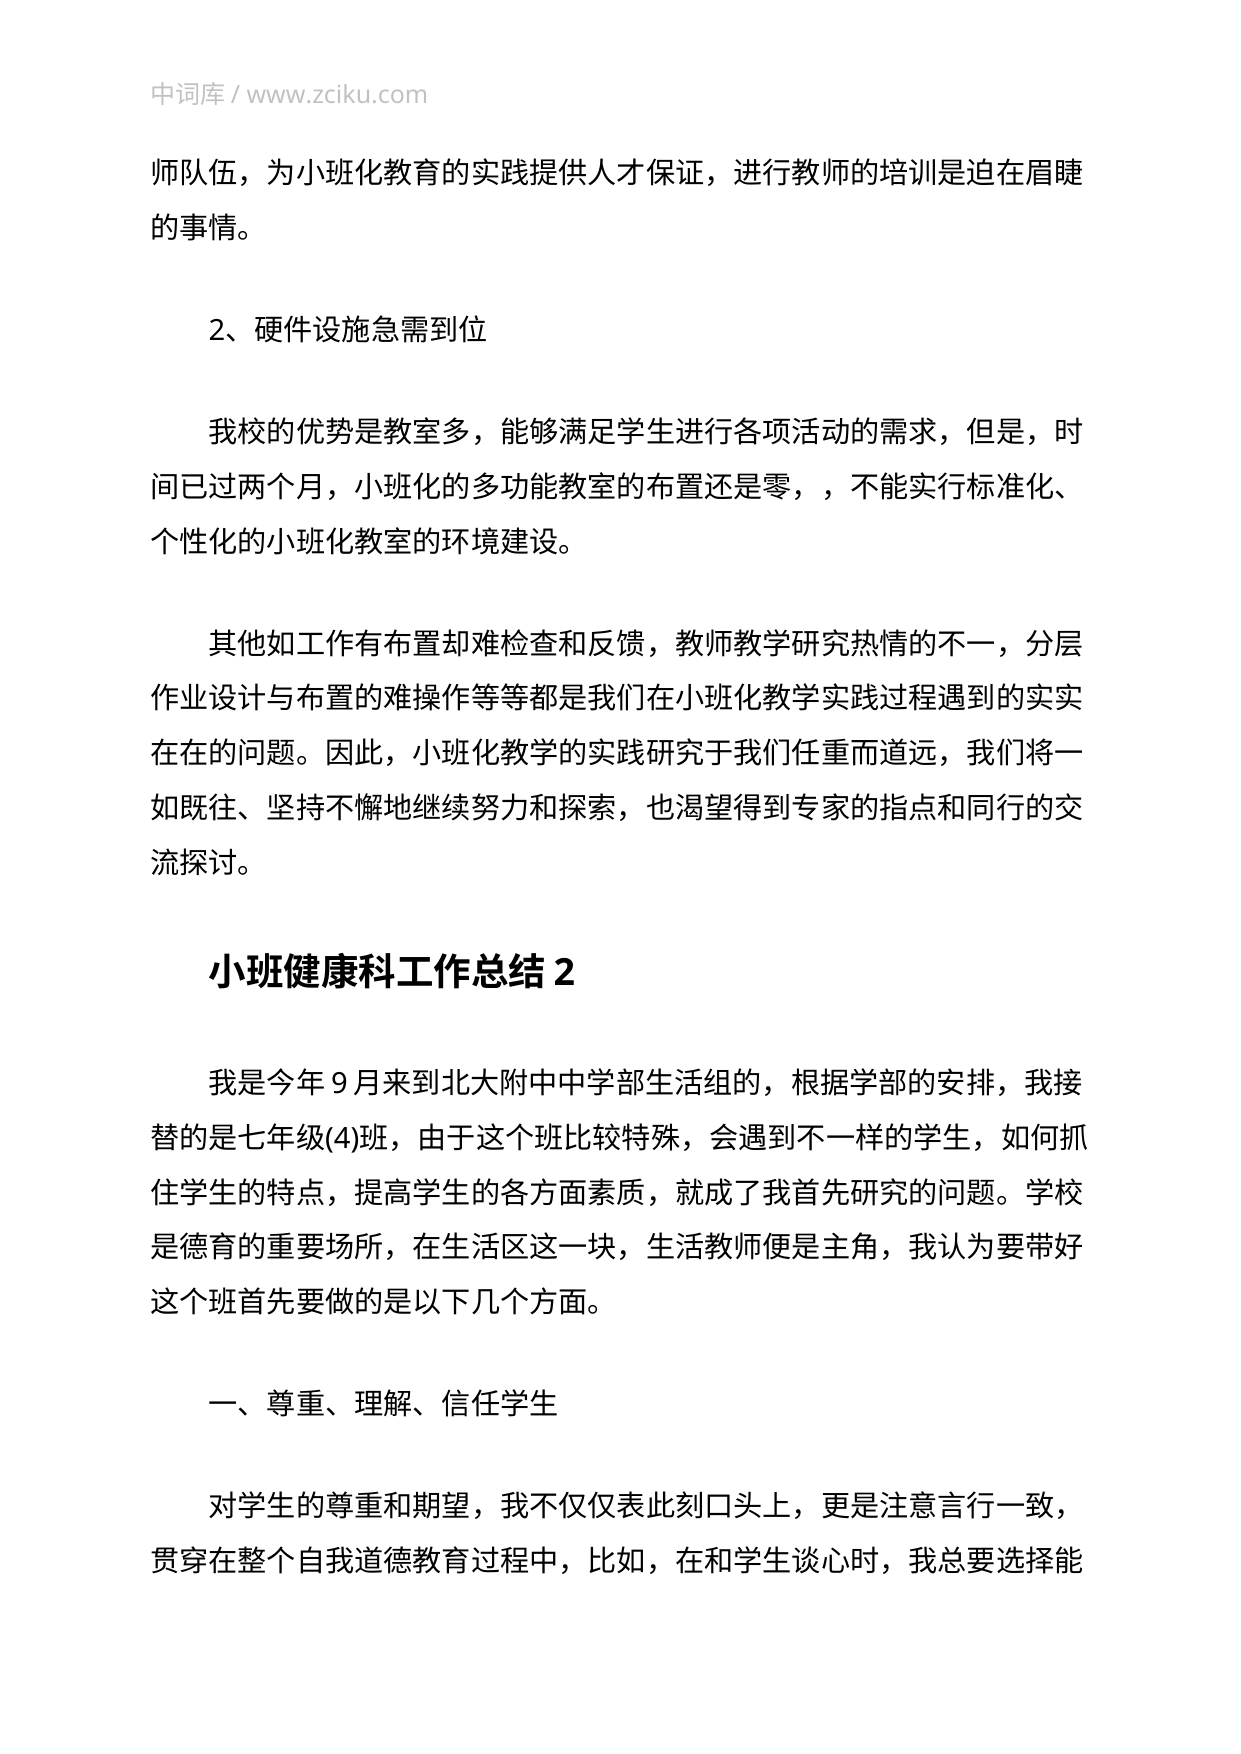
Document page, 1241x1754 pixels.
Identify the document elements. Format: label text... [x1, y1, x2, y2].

text 一、尊重、理解、信任学生 [150, 1381, 1090, 1423]
text 其他如工作有布置却难检查和反馈，教师教学研究热情的不一，分层作业设计与布置的难操作等等都是我们在小班化教学实践过程遇到的实实在在的问题。因此，小班化教学的实践研究于我们任重而道远，我们将一如既往、坚持不懈地继续努力和探索，也渴望得到专家的指点和同行的交流探讨。 [150, 620, 1090, 882]
text 我校的优势是教室多，能够满足学生进行各项活动的需求，但是，时间已过两个月，小班化的多功能教室的布置还是零，，不能实行标准化、个性化的小班化教室的环境建设。 [150, 409, 1090, 561]
text 2、硬件设施急需到位 [150, 307, 1090, 349]
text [150, 150, 1090, 247]
text 我是今年9月来到北大附中中学部生活组的，根据学部的安排，我接替的是七年级(4)班，由于这个班比较特殊，会遇到不一样的学生，如何抓住学生的特点，提高学生的各方面素质，就成了我首先研究的问题。学校是德育的重要场所，在生活区这一块，生活教师便是主角，我认为要带好这个班首先要做的是以下几个方面。 [150, 1059, 1090, 1321]
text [150, 1482, 1090, 1580]
text 小班健康科工作总结2 [150, 942, 1090, 996]
